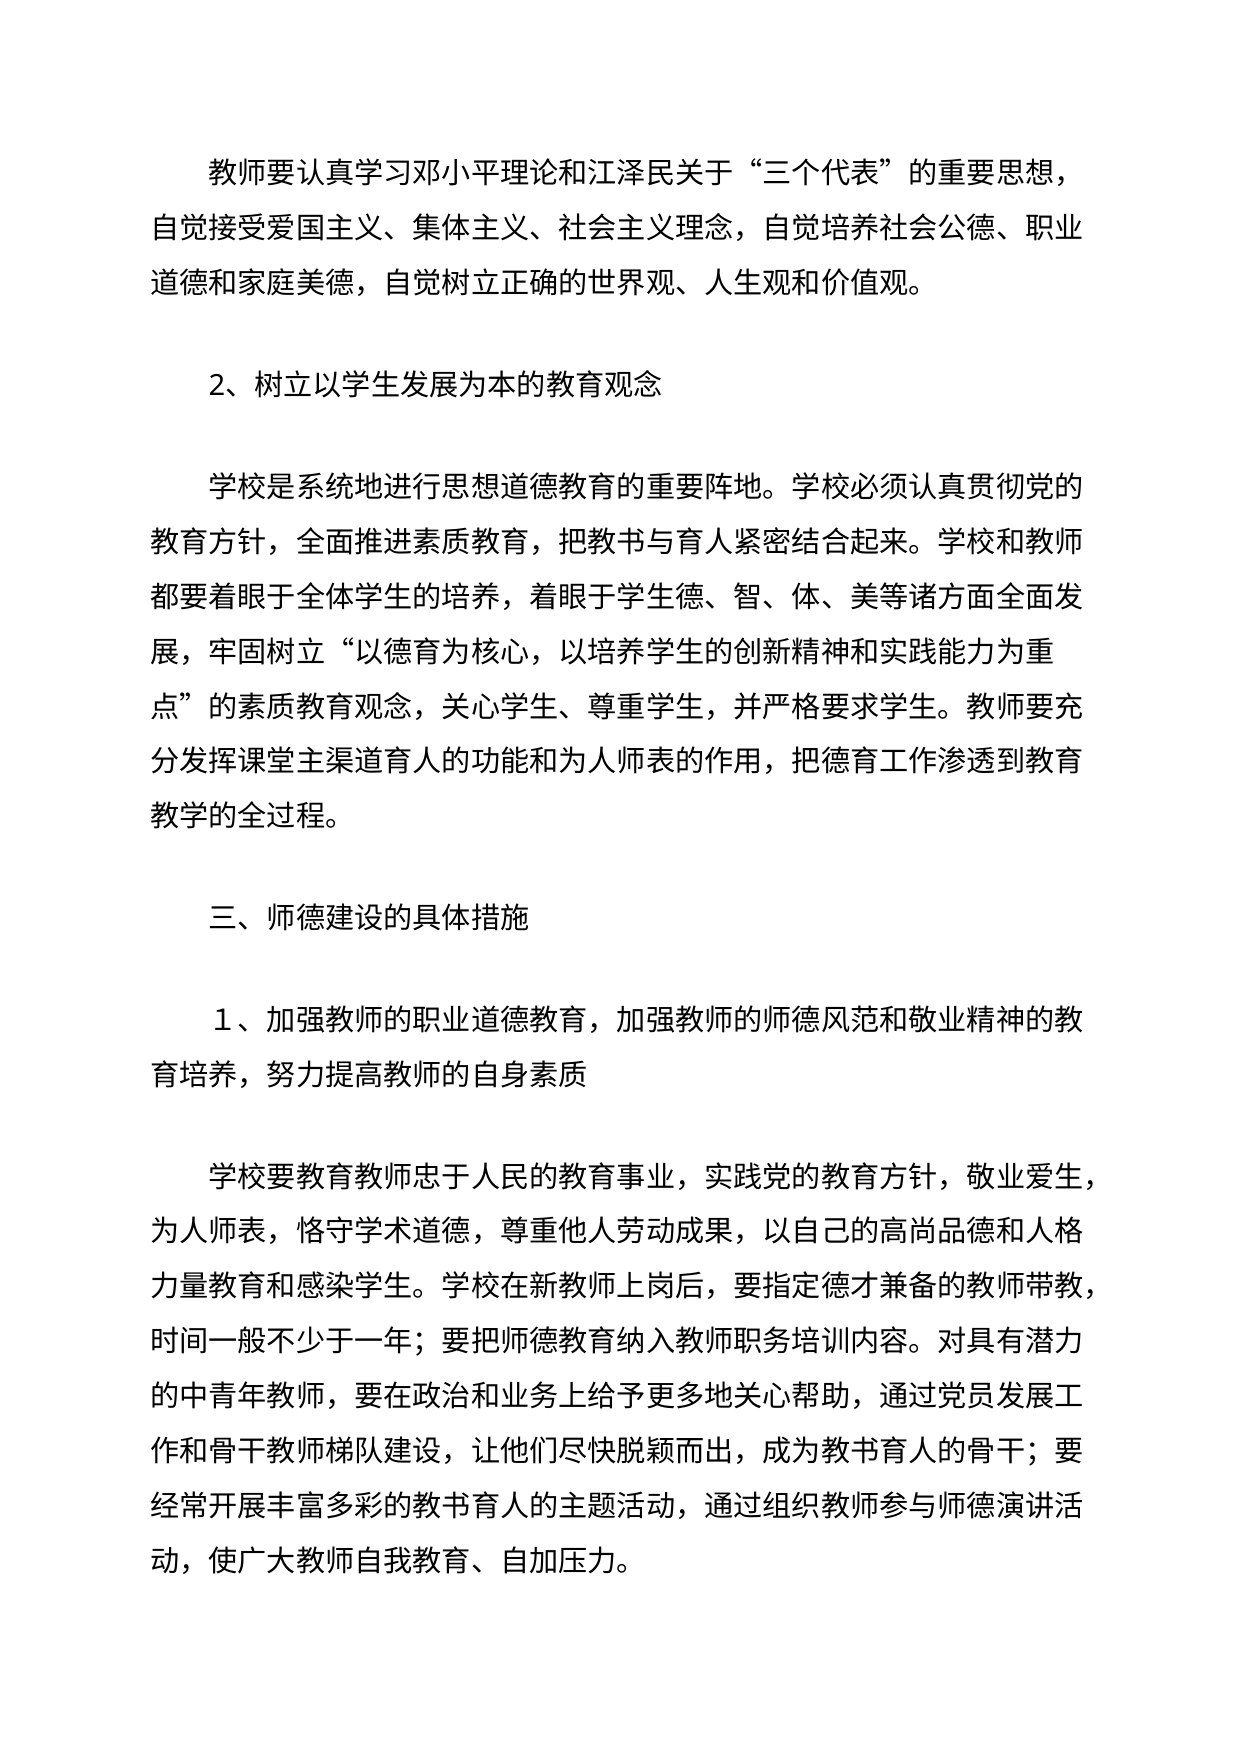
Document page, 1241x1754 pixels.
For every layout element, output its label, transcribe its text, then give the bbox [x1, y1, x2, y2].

text 学校要教育教师忠于人民的教育事业，实践党的教育方针，敬业爱生，为人师表，恪守学术道德，尊重他人劳动成果，以自己的高尚品德和人格力量教育和感染学生。学校在新教师上岗后，要指定德才兼备的教师带教，时间一般不少于一年；要把师德教育纳入教师职务培训内容。对具有潜力的中青年教师，要在政治和业务上给予更多地关心帮助，通过党员发展工作和骨干教师梯队建设，让他们尽快脱颖而出，成为教书育人的骨干；要经常开展丰富多彩的教书育人的主题活动，通过组织教师参与师德演讲活动，使广大教师自我教育、自加压力。 [150, 1153, 1090, 1580]
text １、加强教师的职业道德教育，加强教师的师德风范和敬业精神的教育培养，努力提高教师的自身素质 [150, 996, 1090, 1094]
text 学校是系统地进行思想道德教育的重要阵地。学校必须认真贯彻党的教育方针，全面推进素质教育，把教书与育人紧密结合起来。学校和教师都要着眼于全体学生的培养，着眼于学生德、智、体、美等诸方面全面发展，牢固树立“以德育为核心，以培养学生的创新精神和实践能力为重点”的素质教育观念，关心学生、尊重学生，并严格要求学生。教师要充分发挥课堂主渠道育人的功能和为人师表的作用，把德育工作渗透到教育教学的全过程。 [150, 463, 1090, 835]
text 2、树立以学生发展为本的教育观念 [150, 362, 1090, 404]
text 教师要认真学习邓小平理论和江泽民关于“三个代表”的重要思想，自觉接受爱国主义、集体主义、社会主义理念，自觉培养社会公德、职业道德和家庭美德，自觉树立正确的世界观、人生观和价值观。 [150, 150, 1090, 302]
text 三、师德建设的具体措施 [150, 895, 1090, 937]
